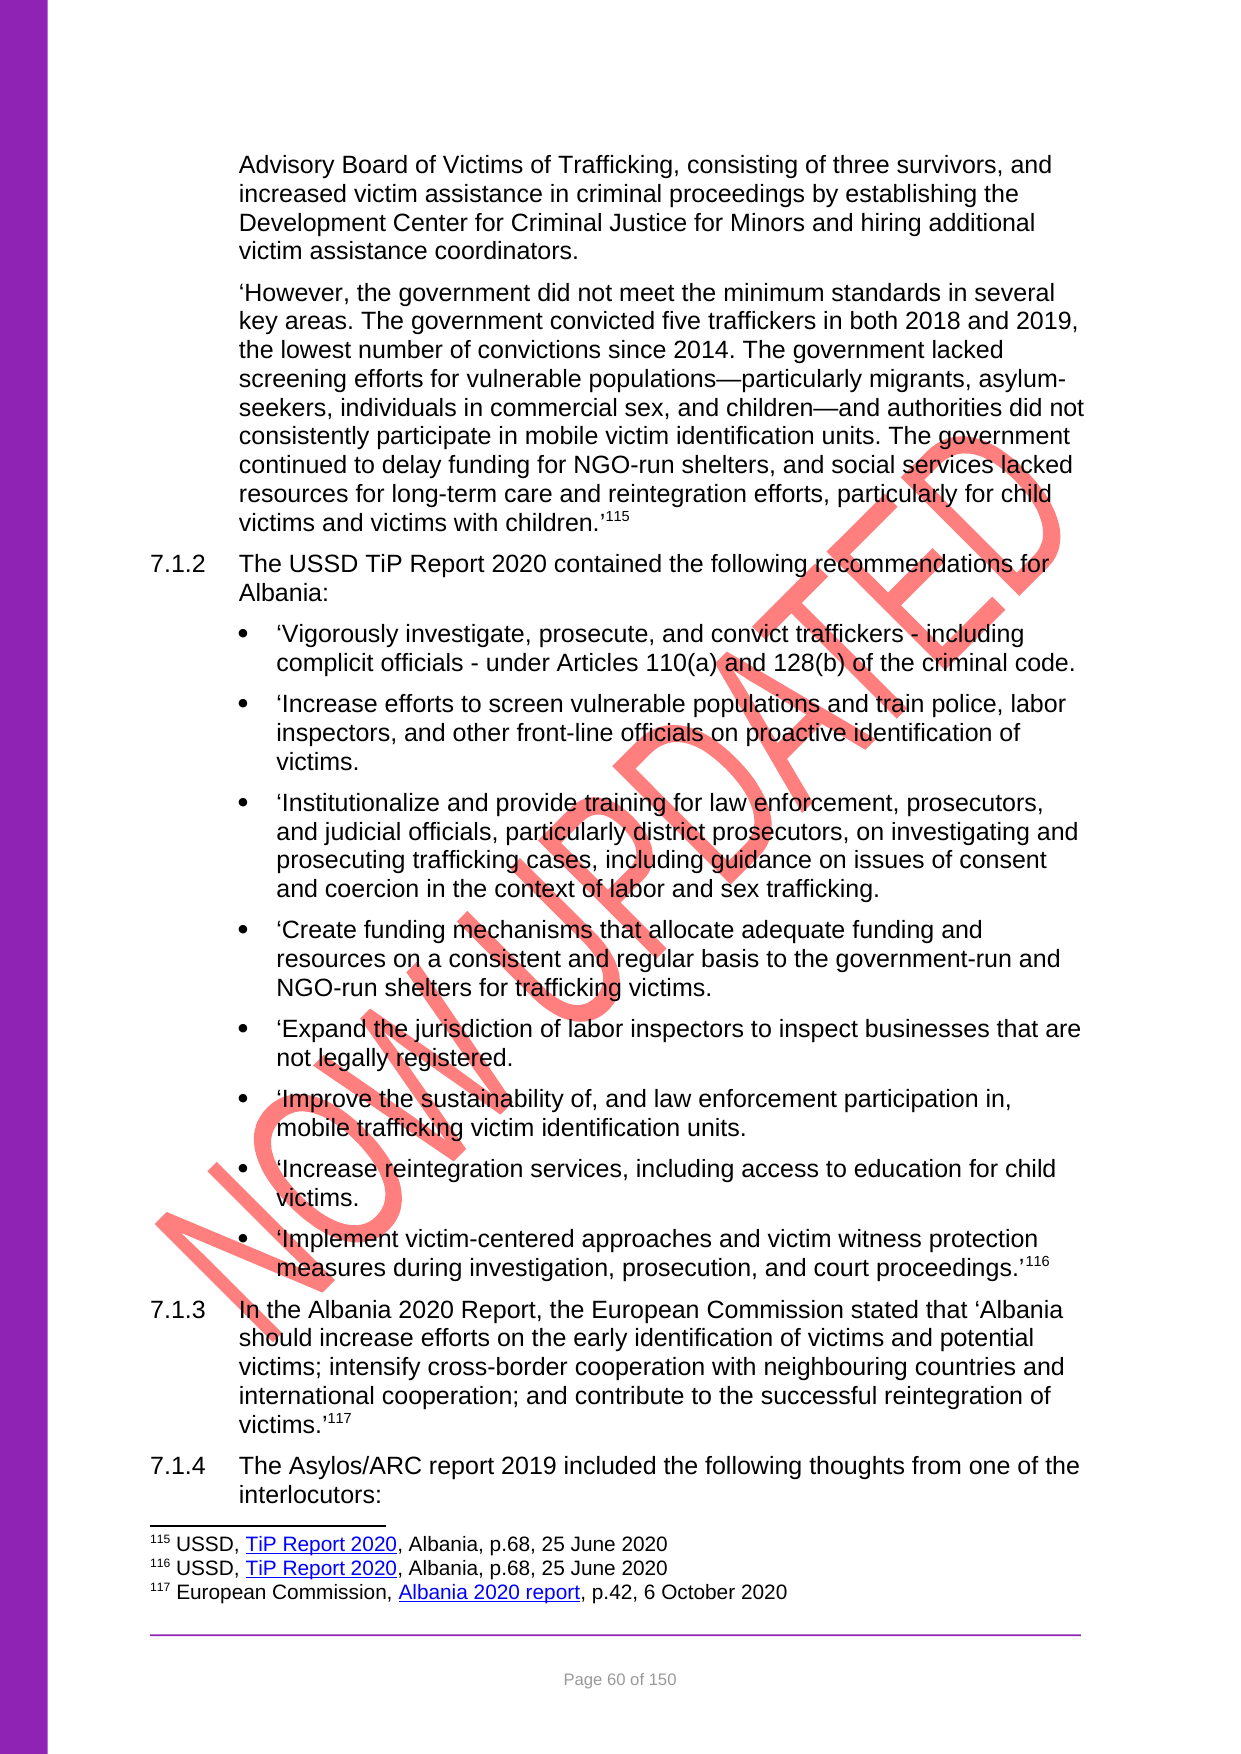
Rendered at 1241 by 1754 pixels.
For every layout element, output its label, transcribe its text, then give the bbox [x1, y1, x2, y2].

list ‘Implement victim-centered approaches and victim witness protection measures during investigation, prosecution, and court proceedings.’ [239, 1224, 1090, 1282]
list ‘However, the government did not meet the minimum standards in several key areas. The government convicted five traffickers in both 2018 and 2019, the lowest number of convictions since 2014. The government lacked screening efforts for vulnerable populations—particularly migrants, asylum-seekers, individuals in commercial sex, and children—and authorities did not consistently participate in mobile victim identification units. The government continued to delay funding for NGO-run shelters, and social services lacked resources for long-term care and reintegration efforts, particularly for child victims and victims with children.’ [239, 277, 1090, 536]
list The Asylos/ARC report 2019 included the following thoughts from one of the interlocutors: [150, 1451, 1090, 1508]
list In the Albania 2020 Report, the European Commission stated that ‘Albania should increase efforts on the early identification of victims and potential victims; intensify cross-border cooperation with neighbouring countries and international cooperation; and contribute to the successful reintegration of victims.’ [150, 1294, 1090, 1438]
list ‘Expand the jurisdiction of labor inspectors to inspect businesses that are not legally registered. [239, 1014, 1090, 1072]
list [239, 150, 1090, 265]
list ‘Increase reintegration services, including access to education for child victims. [239, 1154, 1090, 1212]
list ‘Improve the sustainability of, and law enforcement participation in, mobile trafficking victim identification units. [239, 1084, 1090, 1142]
list ‘Create funding mechanisms that allocate adequate funding and resources on a consistent and regular basis to the government-run and NGO-run shelters for trafficking victims. [239, 915, 1090, 1002]
list ‘Increase efforts to screen vulnerable populations and train police, labor inspectors, and other front-line officials on proactive identification of victims. [239, 689, 1090, 775]
list ‘Vigorously investigate, prosecute, and convict traffickers - including complicit officials - under Articles 110(a) and 128(b) of the criminal code. [239, 619, 1090, 676]
list ‘Institutionalize and provide training for law enforcement, prosecutors, and judicial officials, particularly district prosecutors, on investigating and prosecuting trafficking cases, including guidance on issues of consent and coercion in the context of labor and sex trafficking. [239, 788, 1090, 903]
list The USSD TiP Report 2020 contained the following recommendations for Albania: [150, 549, 1090, 606]
